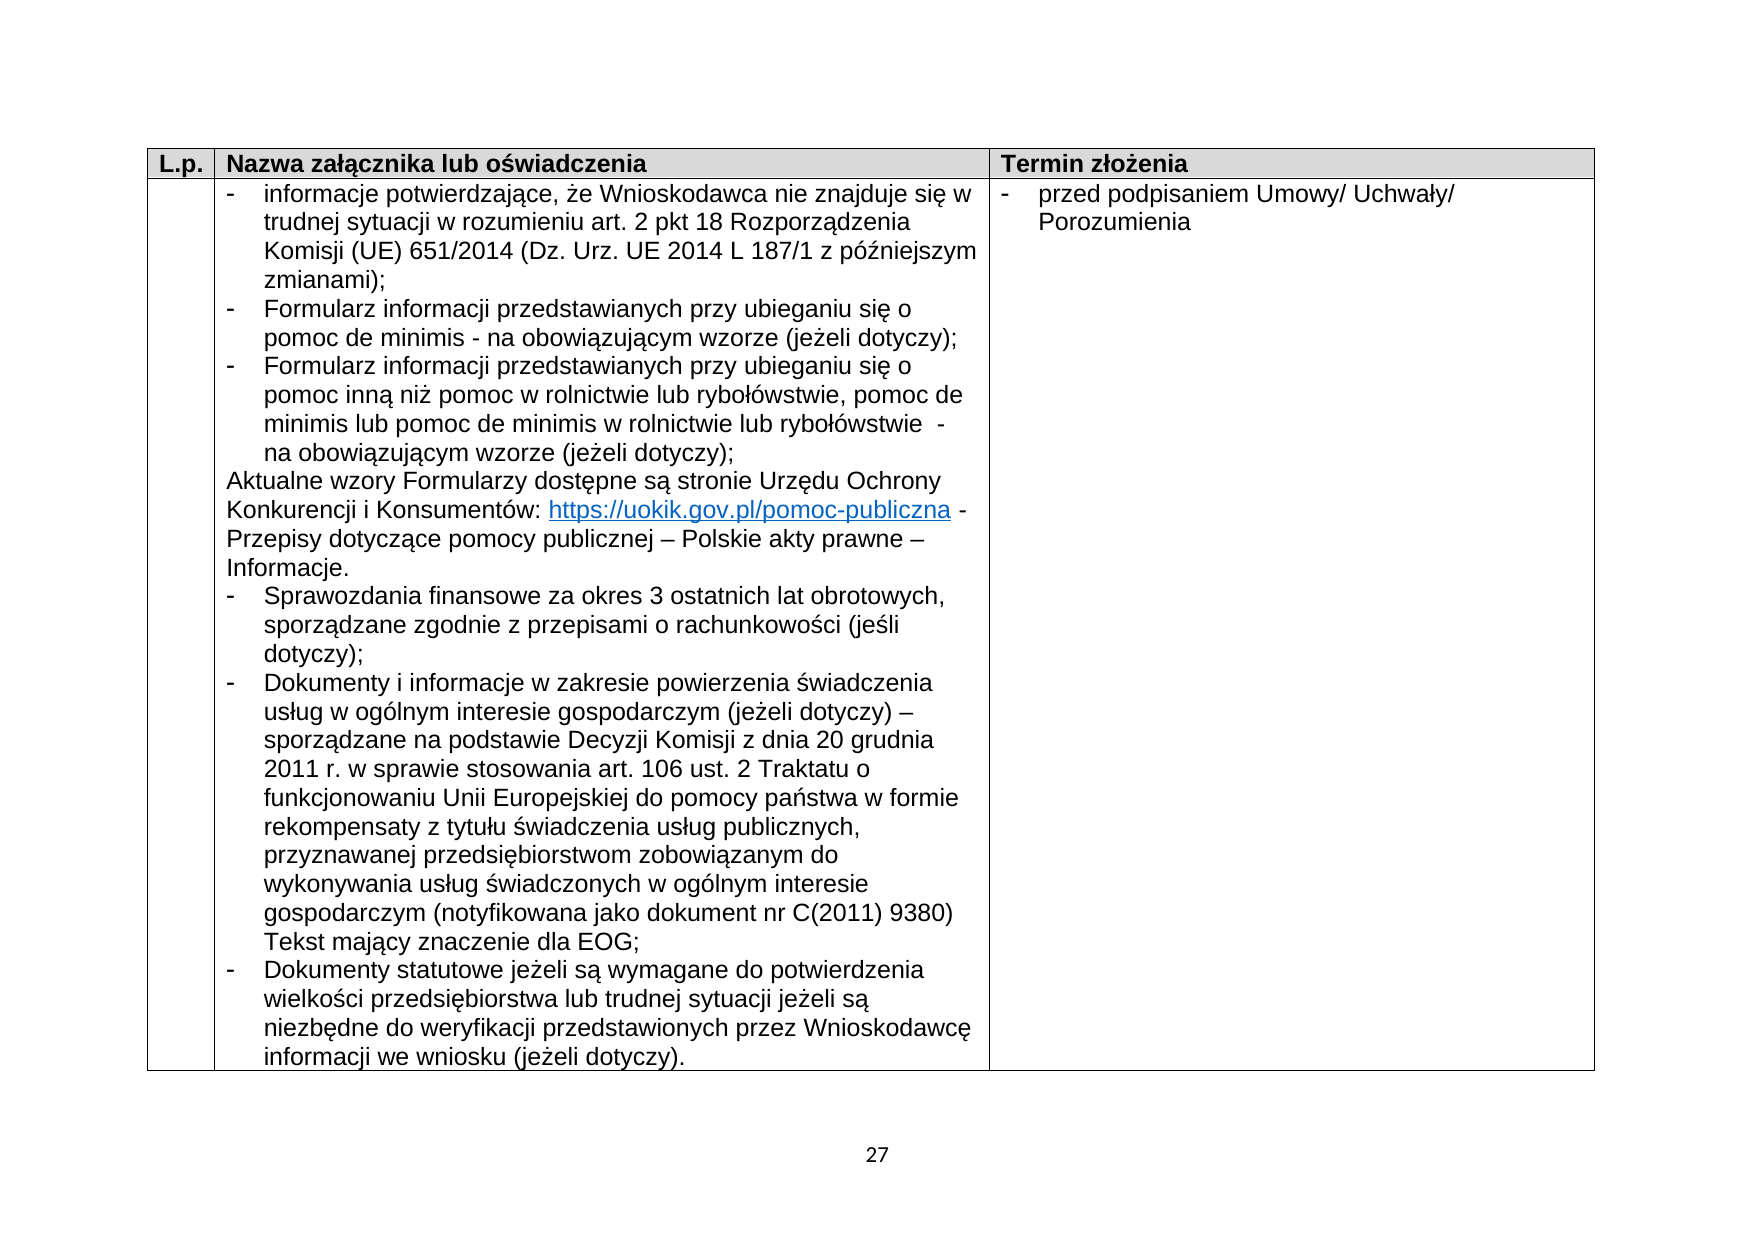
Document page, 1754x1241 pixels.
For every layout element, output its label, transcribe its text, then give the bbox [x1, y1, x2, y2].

table_header Nazwa załącznika lub oświadczenia [215, 149, 989, 177]
table_header Termin złożenia [990, 149, 1594, 177]
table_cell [990, 179, 1594, 1070]
table_cell [148, 179, 214, 1070]
table_header L.p. [148, 149, 214, 177]
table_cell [215, 179, 989, 1070]
